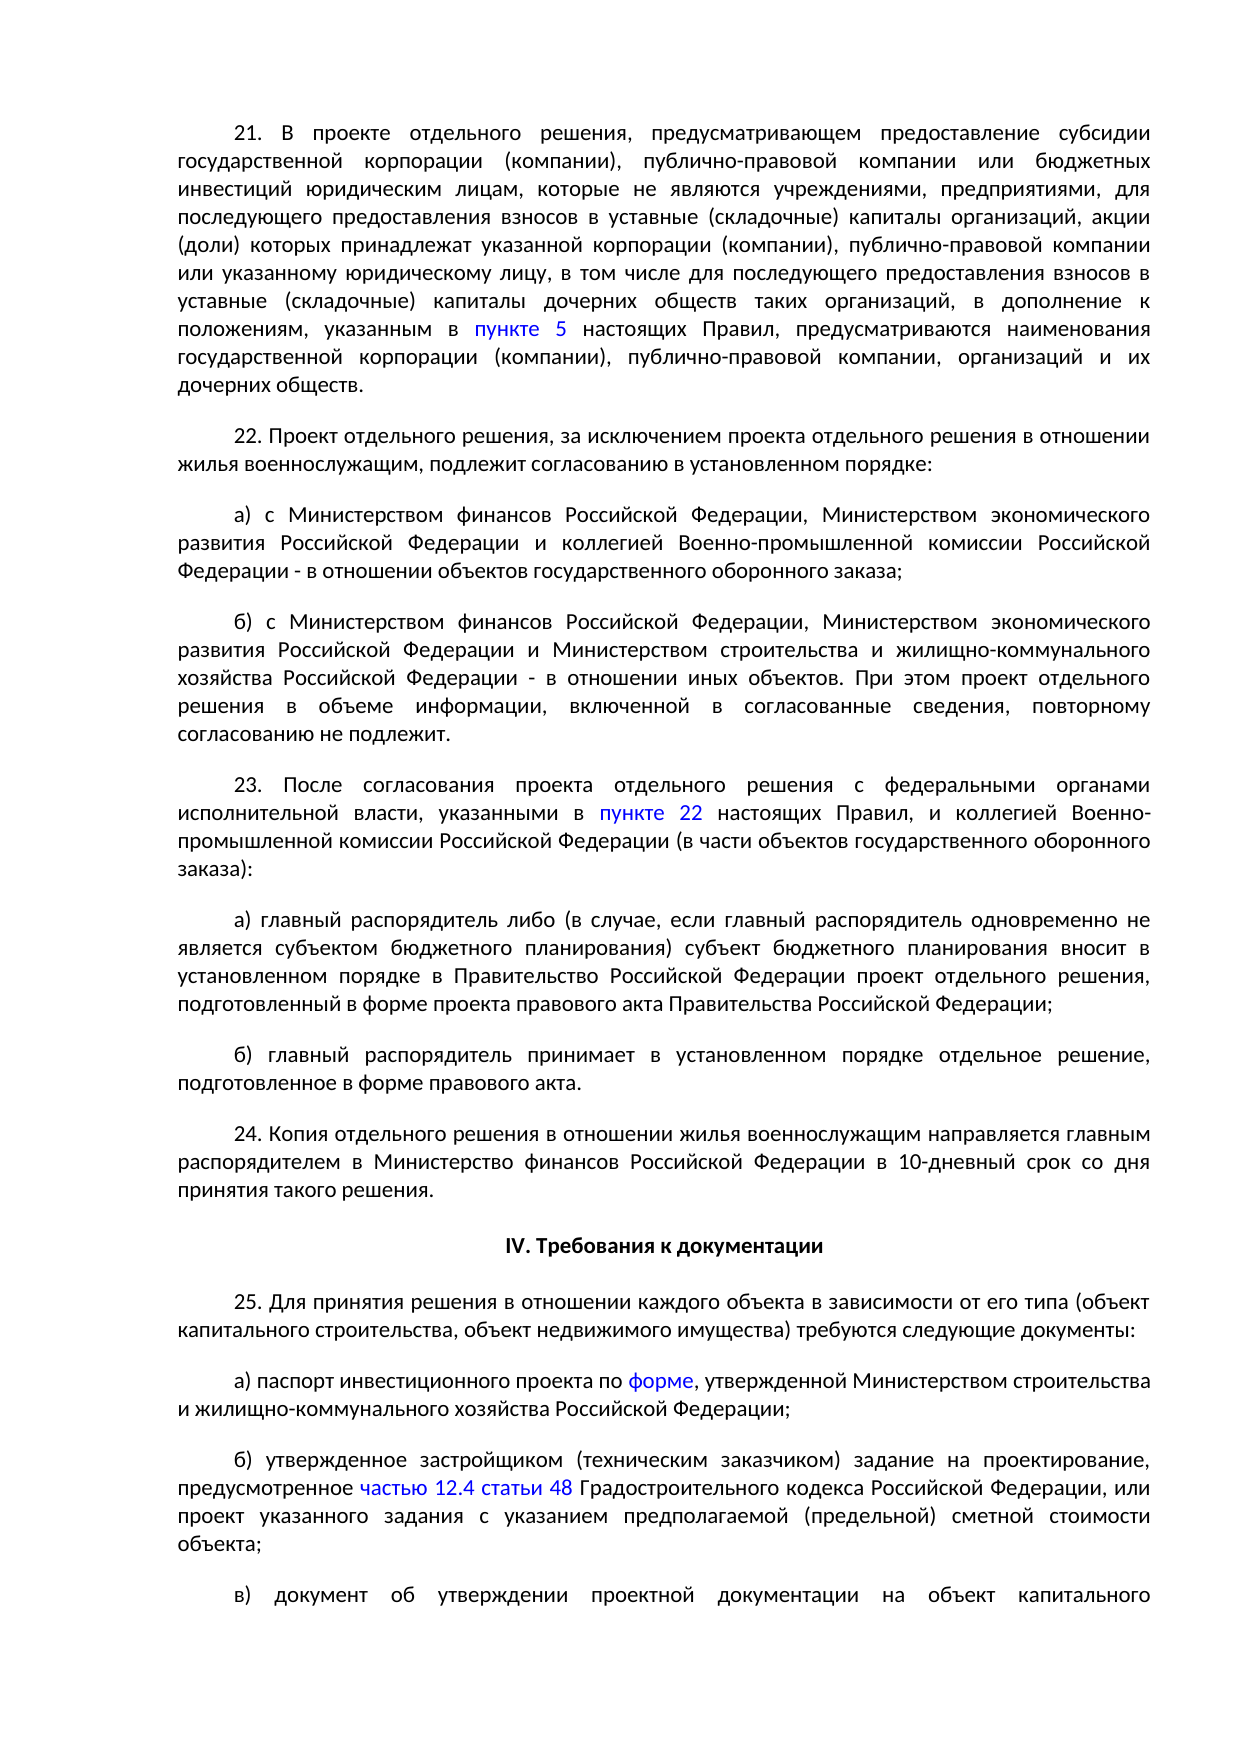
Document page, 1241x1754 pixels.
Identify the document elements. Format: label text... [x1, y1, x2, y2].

text б) с Министерством финансов Российской Федерации, Министерством экономического развития Российской Федерации и Министерством строительства и жилищно-коммунального хозяйства Российской Федерации - в отношении иных объектов. При этом проект отдельного решения в объеме информации, включенной в согласованные сведения, повторному согласованию не подлежит. [177, 607, 1152, 747]
text 22. Проект отдельного решения, за исключением проекта отдельного решения в отношении жилья военнослужащим, подлежит согласованию в установленном порядке: [177, 421, 1152, 477]
text а) с Министерством финансов Российской Федерации, Министерством экономического развития Российской Федерации и коллегией Военно-промышленной комиссии Российской Федерации - в отношении объектов государственного оборонного заказа; [177, 500, 1152, 584]
text б) утвержденное застройщиком (техническим заказчиком) задание на проектирование, предусмотренное частью 12.4 статьи 48 Градостроительного кодекса Российской Федерации, или проект указанного задания с указанием предполагаемой (предельной) сметной стоимости объекта; [177, 1445, 1152, 1557]
text 23. После согласования проекта отдельного решения с федеральными органами исполнительной власти, указанными в пункте 22 настоящих Правил, и коллегией Военно-промышленной комиссии Российской Федерации (в части объектов государственного оборонного заказа): [177, 770, 1152, 882]
text 21. В проекте отдельного решения, предусматривающем предоставление субсидии государственной корпорации (компании), публично-правовой компании или бюджетных инвестиций юридическим лицам, которые не являются учреждениями, предприятиями, для последующего предоставления взносов в уставные (складочные) капиталы организаций, акции (доли) которых принадлежат указанной корпорации (компании), публично-правовой компании или указанному юридическому лицу, в том числе для последующего предоставления взносов в уставные (складочные) капиталы дочерних обществ таких организаций, в дополнение к положениям, указанным в пункте 5 настоящих Правил, предусматриваются наименования государственной корпорации (компании), публично-правовой компании, организаций и их дочерних обществ. [177, 118, 1152, 398]
text а) главный распорядитель либо (в случае, если главный распорядитель одновременно не является субъектом бюджетного планирования) субъект бюджетного планирования вносит в установленном порядке в Правительство Российской Федерации проект отдельного решения, подготовленный в форме проекта правового акта Правительства Российской Федерации; [177, 905, 1152, 1017]
text б) главный распорядитель принимает в установленном порядке отдельное решение, подготовленное в форме правового акта. [177, 1040, 1152, 1096]
text 24. Копия отдельного решения в отношении жилья военнослужащим направляется главным распорядителем в Министерство финансов Российской Федерации в 10-дневный срок со дня принятия такого решения. [177, 1119, 1152, 1203]
text 25. Для принятия решения в отношении каждого объекта в зависимости от его типа (объект капитального строительства, объект недвижимого имущества) требуются следующие документы: [177, 1287, 1152, 1343]
title IV. Требования к документации [177, 1231, 1152, 1259]
text а) паспорт инвестиционного проекта по форме, утвержденной Министерством строительства и жилищно-коммунального хозяйства Российской Федерации; [177, 1366, 1152, 1422]
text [177, 1580, 1152, 1608]
